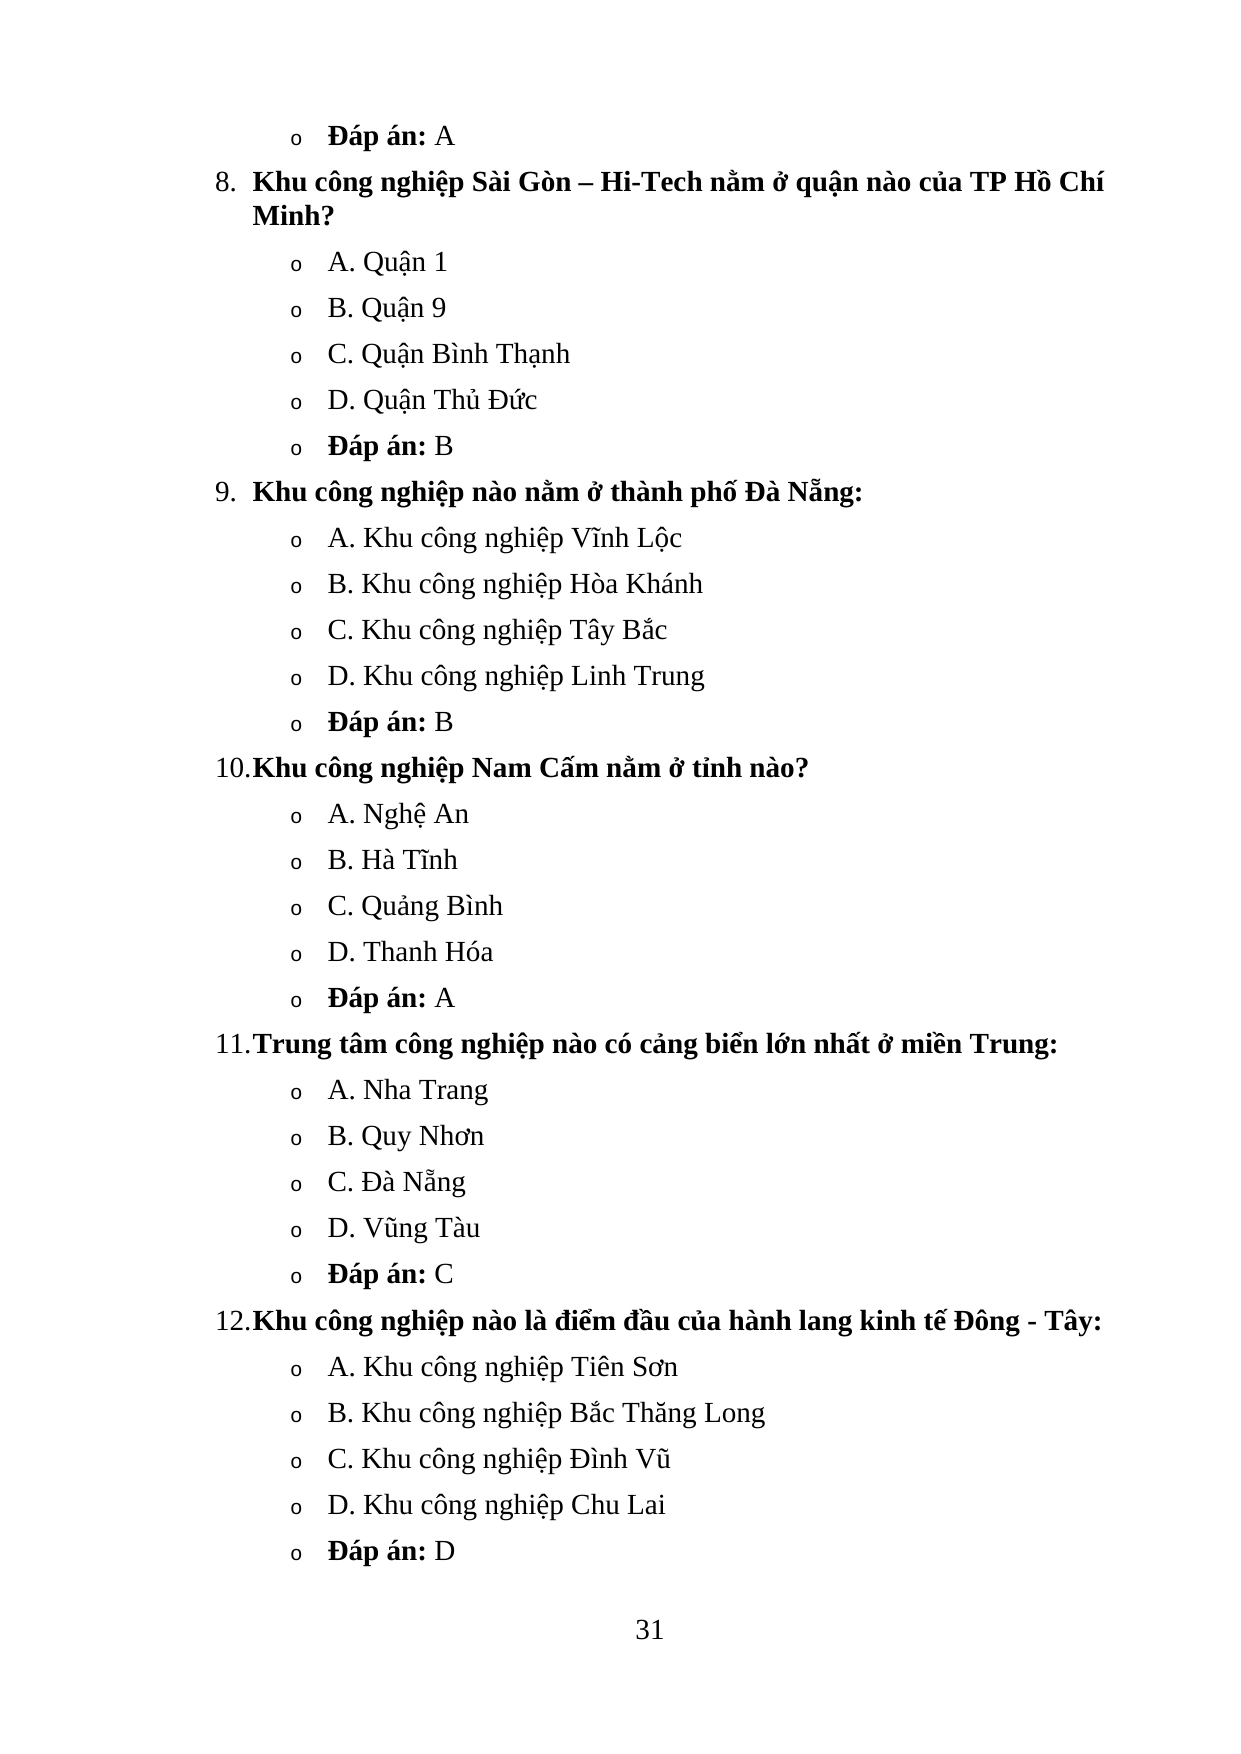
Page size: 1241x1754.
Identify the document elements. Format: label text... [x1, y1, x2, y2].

list Trung tâm công nghiệp nào có cảng biển lớn nhất ở miền Trung: [215, 1026, 1122, 1060]
list D. Vũng Tàu [290, 1211, 1122, 1244]
list C. Khu công nghiệp Đình Vũ [290, 1441, 1122, 1474]
list Đáp án: B [290, 704, 1122, 738]
list C. Quận Bình Thạnh [290, 336, 1122, 369]
list Đáp án: B [290, 428, 1122, 461]
list A. Quận 1 [290, 244, 1122, 277]
list Đáp án: D [290, 1533, 1122, 1566]
list B. Hà Tĩnh [290, 842, 1122, 876]
list A. Khu công nghiệp Tiên Sơn [290, 1349, 1122, 1382]
list Đáp án: A [290, 980, 1122, 1014]
list B. Khu công nghiệp Bắc Thăng Long [290, 1395, 1122, 1428]
list Khu công nghiệp Sài Gòn – Hi-Tech nằm ở quận nào của TP Hồ Chí Minh? [215, 164, 1122, 231]
list A. Nghệ An [290, 796, 1122, 830]
list A. Nha Trang [290, 1072, 1122, 1106]
list D. Quận Thủ Đức [290, 382, 1122, 415]
list C. Khu công nghiệp Tây Bắc [290, 612, 1122, 646]
list Đáp án: C [290, 1257, 1122, 1290]
list Khu công nghiệp nào là điểm đầu của hành lang kinh tế Đông - Tây: [215, 1303, 1122, 1336]
list Đáp án: A [290, 118, 1122, 152]
list A. Khu công nghiệp Vĩnh Lộc [290, 520, 1122, 553]
list D. Thanh Hóa [290, 934, 1122, 968]
list D. Khu công nghiệp Chu Lai [290, 1487, 1122, 1520]
list C. Đà Nẵng [290, 1164, 1122, 1198]
list B. Quy Nhơn [290, 1118, 1122, 1152]
list B. Quận 9 [290, 290, 1122, 323]
list Khu công nghiệp Nam Cấm nằm ở tỉnh nào? [215, 750, 1122, 784]
list B. Khu công nghiệp Hòa Khánh [290, 566, 1122, 599]
list Khu công nghiệp nào nằm ở thành phố Đà Nẵng: [215, 474, 1122, 507]
list C. Quảng Bình [290, 888, 1122, 922]
list D. Khu công nghiệp Linh Trung [290, 658, 1122, 692]
